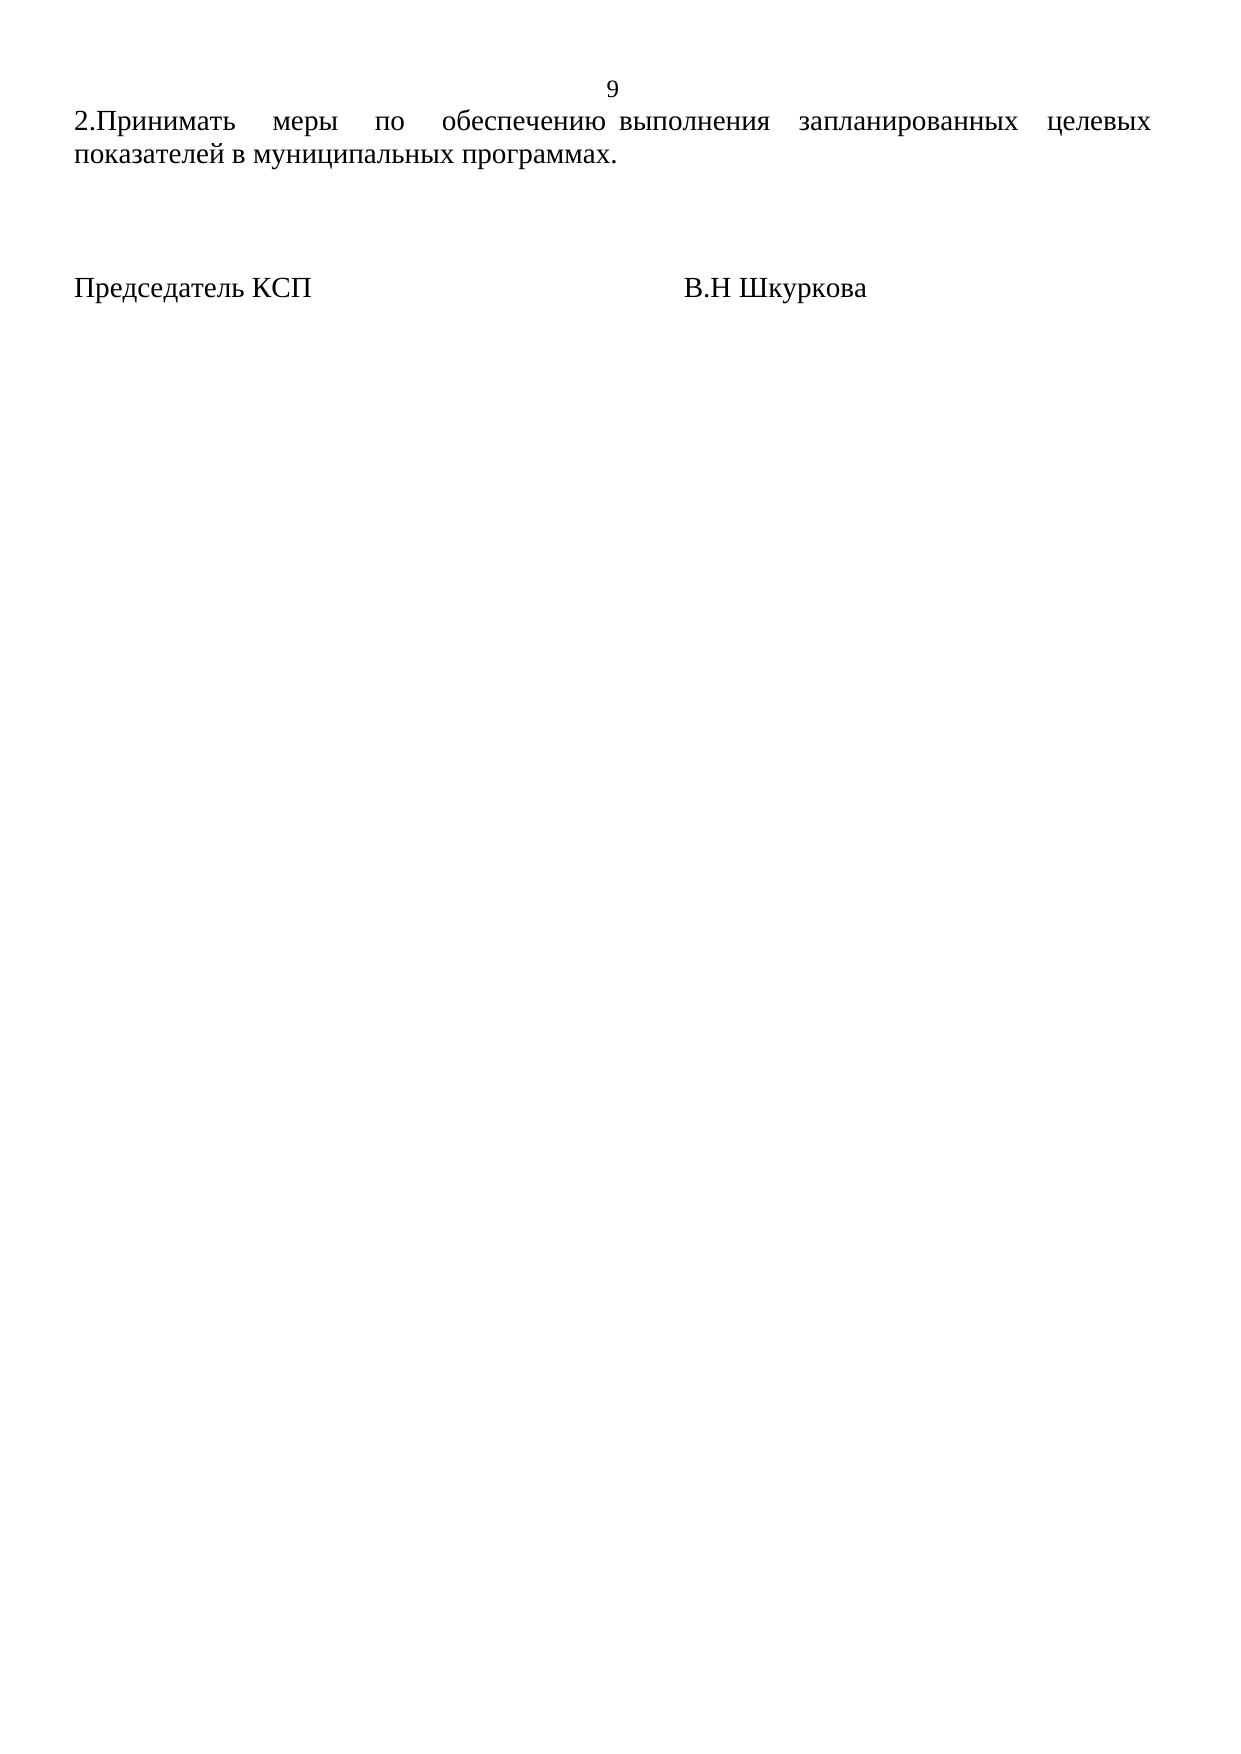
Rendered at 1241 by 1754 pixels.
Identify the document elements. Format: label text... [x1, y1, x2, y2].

text 2.Принимать меры по обеспечению выполнения запланированных целевых показателей в муниципальных программах. [74, 103, 1152, 170]
text Председатель КСП В.Н Шкуркова [74, 270, 1152, 304]
